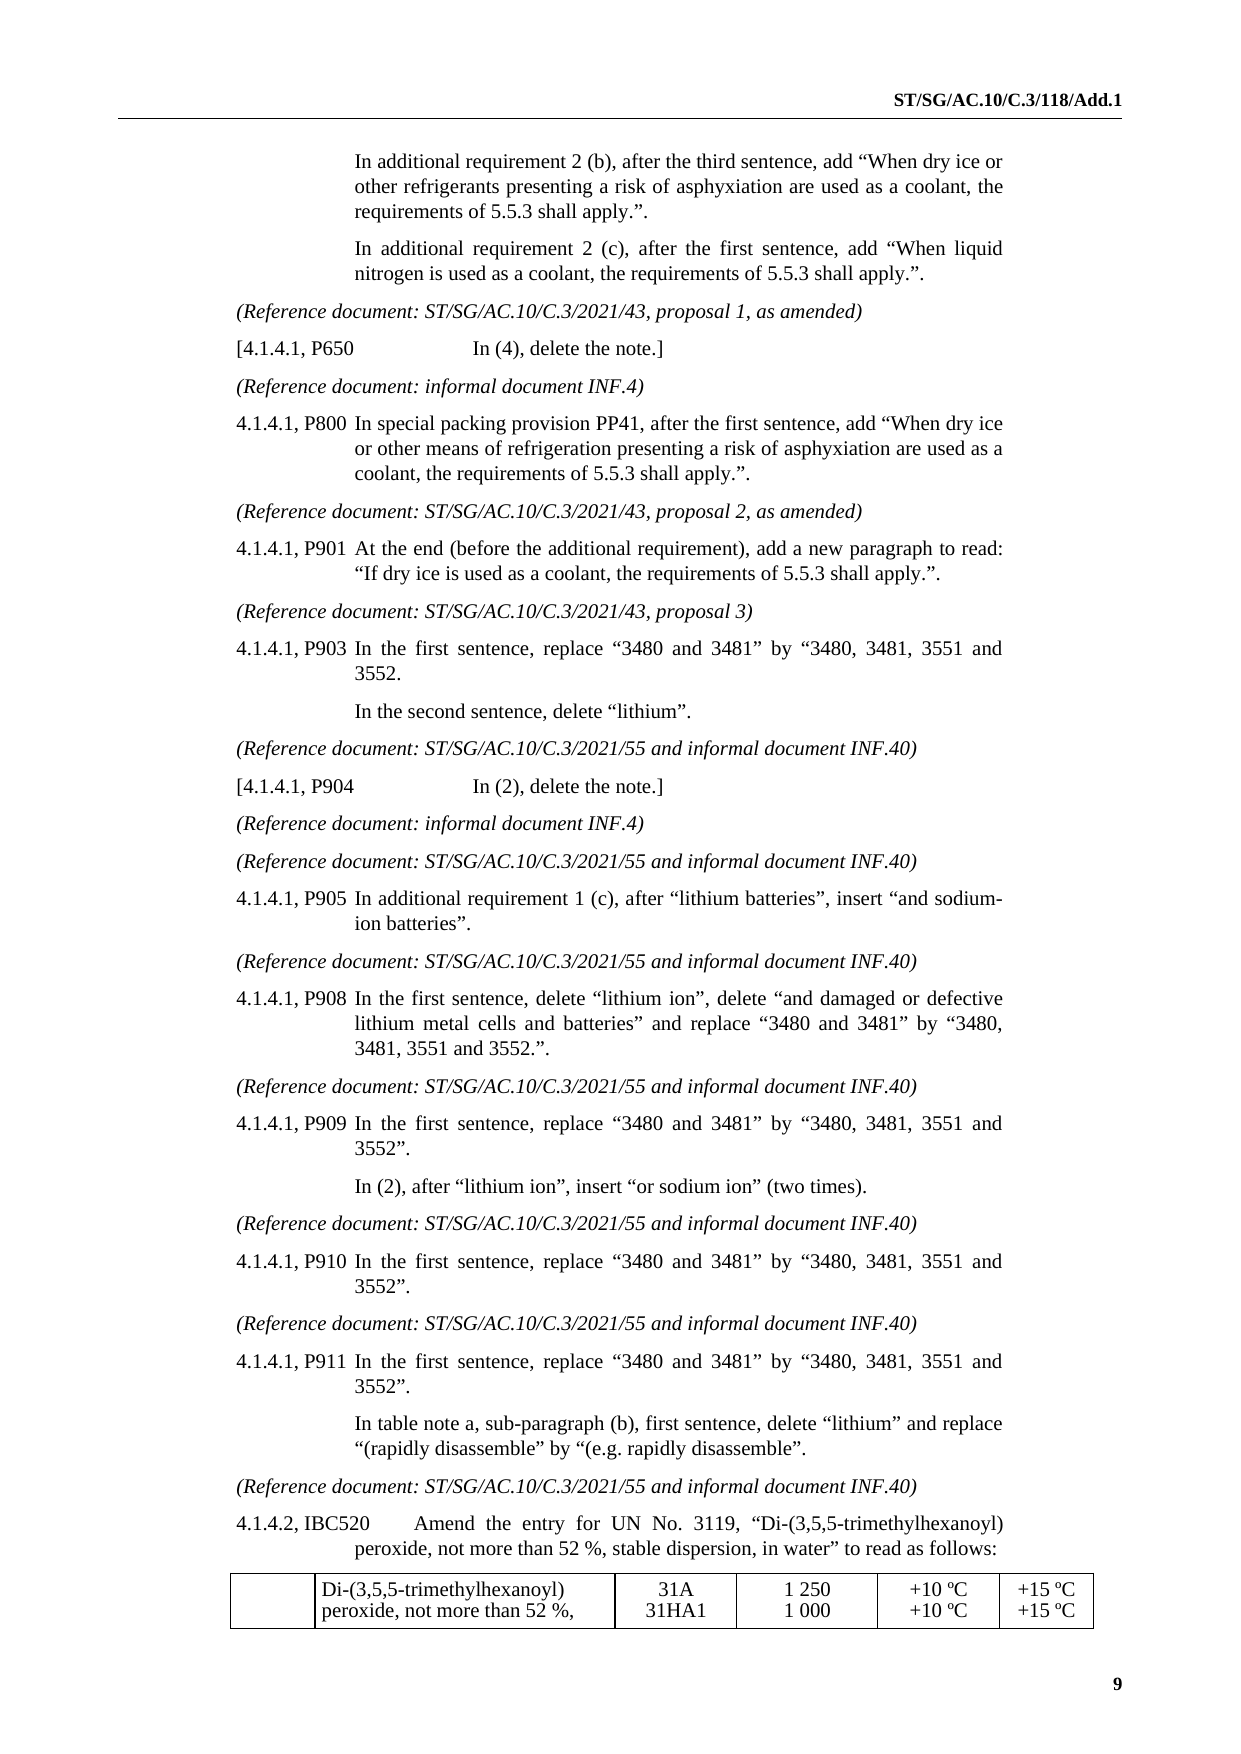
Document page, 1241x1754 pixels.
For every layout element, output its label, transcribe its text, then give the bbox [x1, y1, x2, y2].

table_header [316, 1574, 614, 1628]
table_header 31A 31HA1 [616, 1574, 736, 1628]
text In additional requirement 2 (b), after the third sentence, add “When dry ice or other refrigerants presenting a risk of asphyxiation are used as a coolant, the requirements of 5.5.3 shall apply.”. [236, 148, 1004, 223]
table_header +15 ºC +15 ºC [1000, 1574, 1093, 1628]
text (Reference document: informal document INF.4) [236, 373, 1004, 398]
text In table note a, sub-paragraph (b), first sentence, delete “lithium” and replace “(rapidly disassemble” by “(e.g. rapidly disassemble”. [236, 1410, 1004, 1460]
text 4.1.4.1, P908 In the first sentence, delete “lithium ion”, delete “and damaged or defective lithium metal cells and batteries” and replace “3480 and 3481” by “3480, 3481, 3551 and 3552.”. [236, 985, 1004, 1060]
text 4.1.4.1, P901 At the end (before the additional requirement), add a new paragraph to read: “If dry ice is used as a coolant, the requirements of 5.5.3 shall apply.”. [236, 535, 1004, 585]
text (Reference document: ST/SG/AC.10/C.3/2021/55 and informal document INF.40) [236, 1073, 1004, 1098]
text 4.1.4.1, P905 In additional requirement 1 (c), after “lithium batteries”, insert “and sodium-ion batteries”. [236, 885, 1004, 935]
table_header +10 ºC +10 ºC [878, 1574, 999, 1628]
text In the second sentence, delete “lithium”. [236, 698, 1004, 723]
text In (2), after “lithium ion”, insert “or sodium ion” (two times). [236, 1173, 1004, 1198]
text [4.1.4.1, P650 In (4), delete the note.] [236, 335, 1004, 360]
text (Reference document: ST/SG/AC.10/C.3/2021/55 and informal document INF.40) [236, 1310, 1004, 1335]
table_header [231, 1574, 314, 1628]
text [4.1.4.1, P904 In (2), delete the note.] [236, 773, 1004, 798]
table_header 1 250 1 000 [737, 1574, 877, 1628]
text (Reference document: ST/SG/AC.10/C.3/2021/55 and informal document INF.40) [236, 848, 1004, 873]
text 4.1.4.2, IBC520 Amend the entry for UN No. 3119, “Di-(3,5,5-trimethylhexanoyl) peroxide, not more than 52 %, stable dispersion, in water” to read as follows: [236, 1510, 1004, 1560]
text 4.1.4.1, P911 In the first sentence, replace “3480 and 3481” by “3480, 3481, 3551 and 3552”. [236, 1348, 1004, 1398]
text (Reference document: ST/SG/AC.10/C.3/2021/55 and informal document INF.40) [236, 948, 1004, 973]
text (Reference document: ST/SG/AC.10/C.3/2021/55 and informal document INF.40) [236, 1210, 1004, 1235]
text 4.1.4.1, P909 In the first sentence, replace “3480 and 3481” by “3480, 3481, 3551 and 3552”. [236, 1110, 1004, 1160]
text (Reference document: ST/SG/AC.10/C.3/2021/43, proposal 1, as amended) [236, 298, 1004, 323]
text 4.1.4.1, P800 In special packing provision PP41, after the first sentence, add “When dry ice or other means of refrigeration presenting a risk of asphyxiation are used as a coolant, the requirements of 5.5.3 shall apply.”. [236, 410, 1004, 485]
text 4.1.4.1, P910 In the first sentence, replace “3480 and 3481” by “3480, 3481, 3551 and 3552”. [236, 1248, 1004, 1298]
text (Reference document: ST/SG/AC.10/C.3/2021/55 and informal document INF.40) [236, 1473, 1004, 1498]
text (Reference document: informal document INF.4) [236, 810, 1004, 835]
text 4.1.4.1, P903 In the first sentence, replace “3480 and 3481” by “3480, 3481, 3551 and 3552. [236, 635, 1004, 685]
text (Reference document: ST/SG/AC.10/C.3/2021/55 and informal document INF.40) [236, 735, 1004, 760]
text In additional requirement 2 (c), after the first sentence, add “When liquid nitrogen is used as a coolant, the requirements of 5.5.3 shall apply.”. [236, 235, 1004, 285]
text (Reference document: ST/SG/AC.10/C.3/2021/43, proposal 3) [236, 598, 1004, 623]
text (Reference document: ST/SG/AC.10/C.3/2021/43, proposal 2, as amended) [236, 498, 1004, 523]
